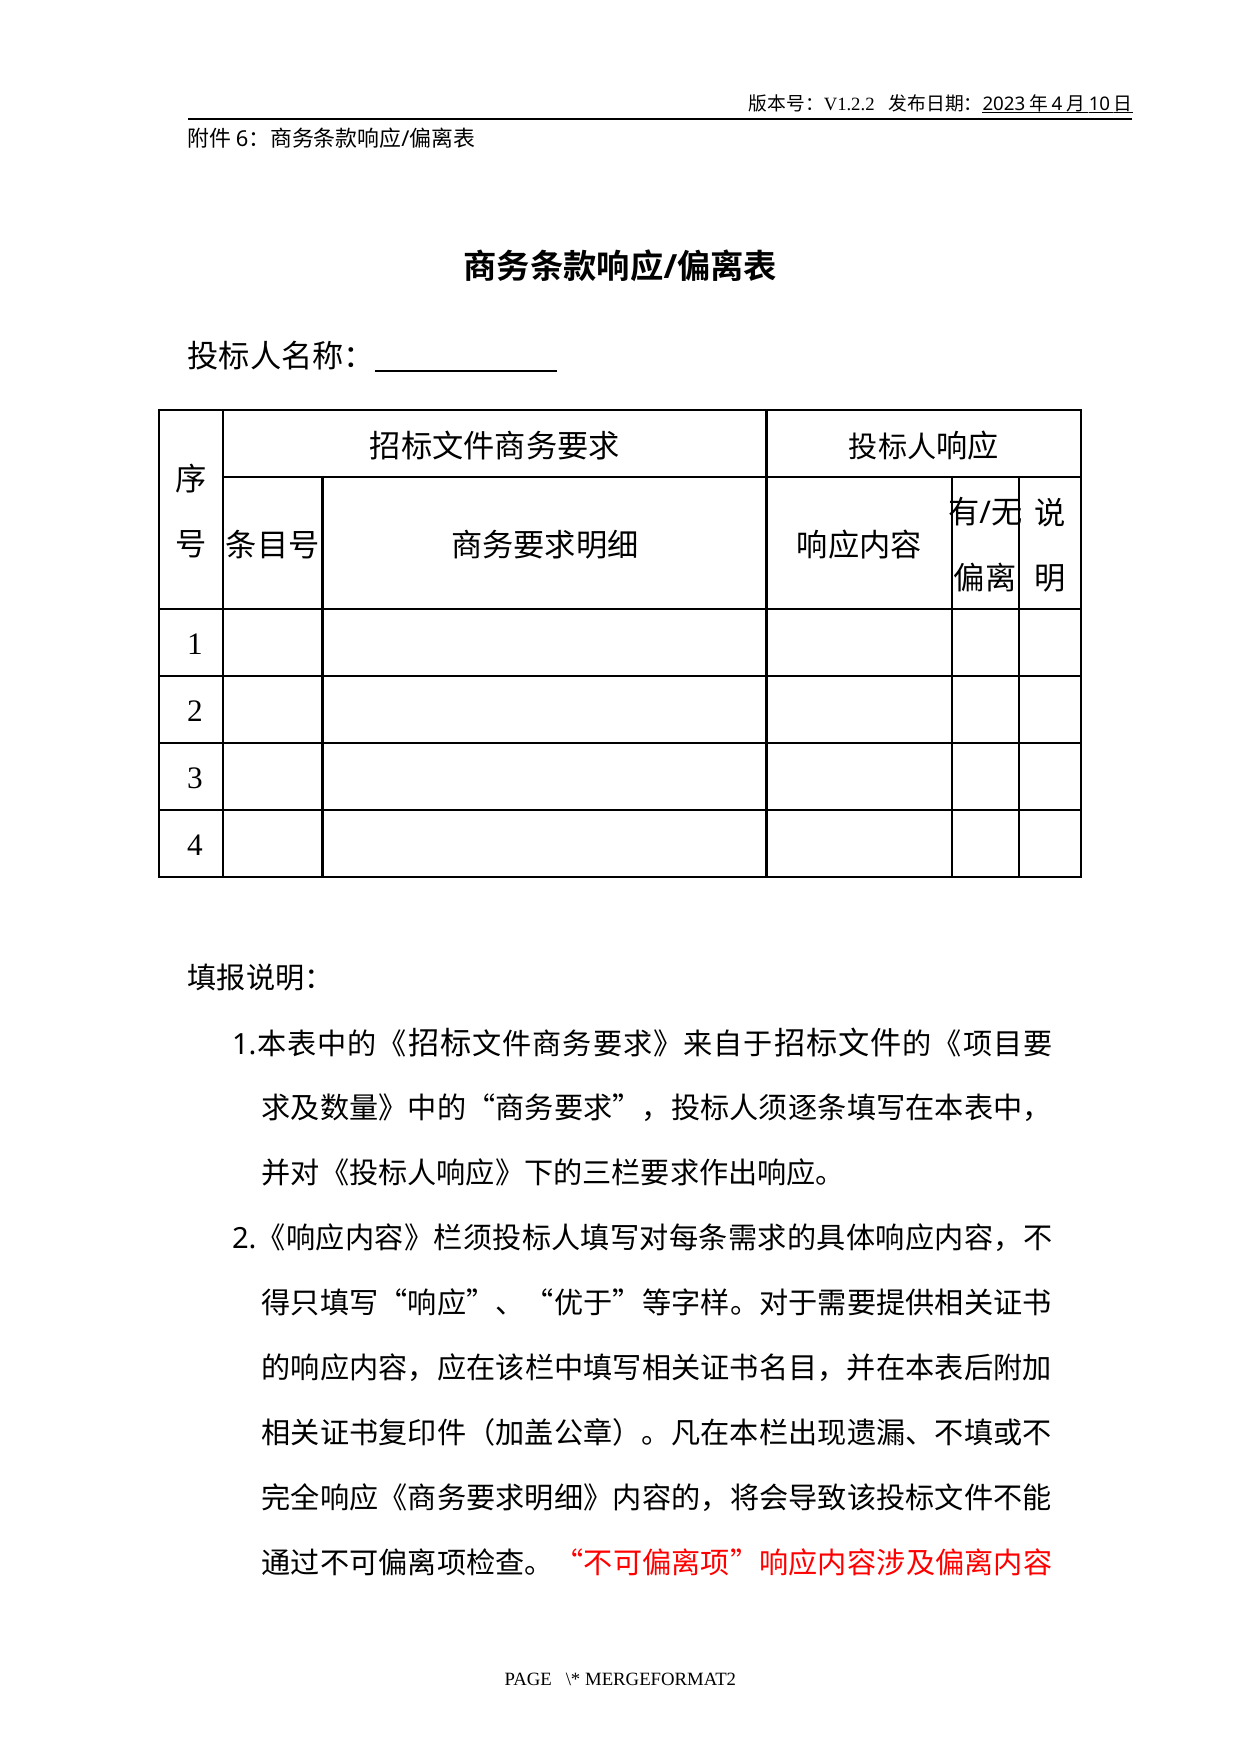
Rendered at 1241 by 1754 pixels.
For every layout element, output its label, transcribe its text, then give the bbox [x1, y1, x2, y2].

table_cell [224, 610, 321, 675]
text 填报说明： [187, 943, 1053, 1008]
table_cell 有/无 偏离 [953, 478, 1018, 608]
table_cell [1020, 811, 1080, 876]
table_cell [324, 811, 765, 876]
table_cell [324, 677, 765, 742]
table_cell [953, 744, 1018, 809]
table_cell [768, 744, 951, 809]
table_cell [224, 677, 321, 742]
table_cell [768, 811, 951, 876]
text 商务条款响应/偏离表 [187, 231, 1053, 296]
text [232, 1203, 1053, 1593]
table_cell [160, 744, 222, 809]
text 投标人名称： [187, 321, 1053, 386]
table_cell [224, 811, 321, 876]
table_cell [953, 811, 1018, 876]
table_header 序号 [160, 411, 222, 608]
table_cell [953, 677, 1018, 742]
table_cell [768, 610, 951, 675]
table_cell [1020, 610, 1080, 675]
table_cell [324, 610, 765, 675]
table_cell 响应内容 [768, 478, 951, 608]
table_cell [224, 744, 321, 809]
table_cell [160, 811, 222, 876]
table_cell [768, 677, 951, 742]
table_cell [1020, 744, 1080, 809]
table_cell 商务要求明细 [324, 478, 765, 608]
table_cell [324, 744, 765, 809]
table_cell 说明 [1020, 478, 1080, 608]
table_cell [160, 677, 222, 742]
table_cell [160, 610, 222, 675]
text 1.本表中的《招标文件商务要求》来自于招标文件的《项目要求及数量》中的“商务要求”，投标人须逐条填写在本表中，并对《投标人响应》下的三栏要求作出响应。 [232, 1008, 1053, 1203]
table_cell [1020, 677, 1080, 742]
table_cell 条目号 [224, 478, 321, 608]
table_header 投标人响应 [768, 411, 1080, 476]
text 附件6：商务条款响应/偏离表 [187, 121, 1053, 154]
table_header 招标文件商务要求 [224, 411, 765, 476]
table_cell [953, 610, 1018, 675]
